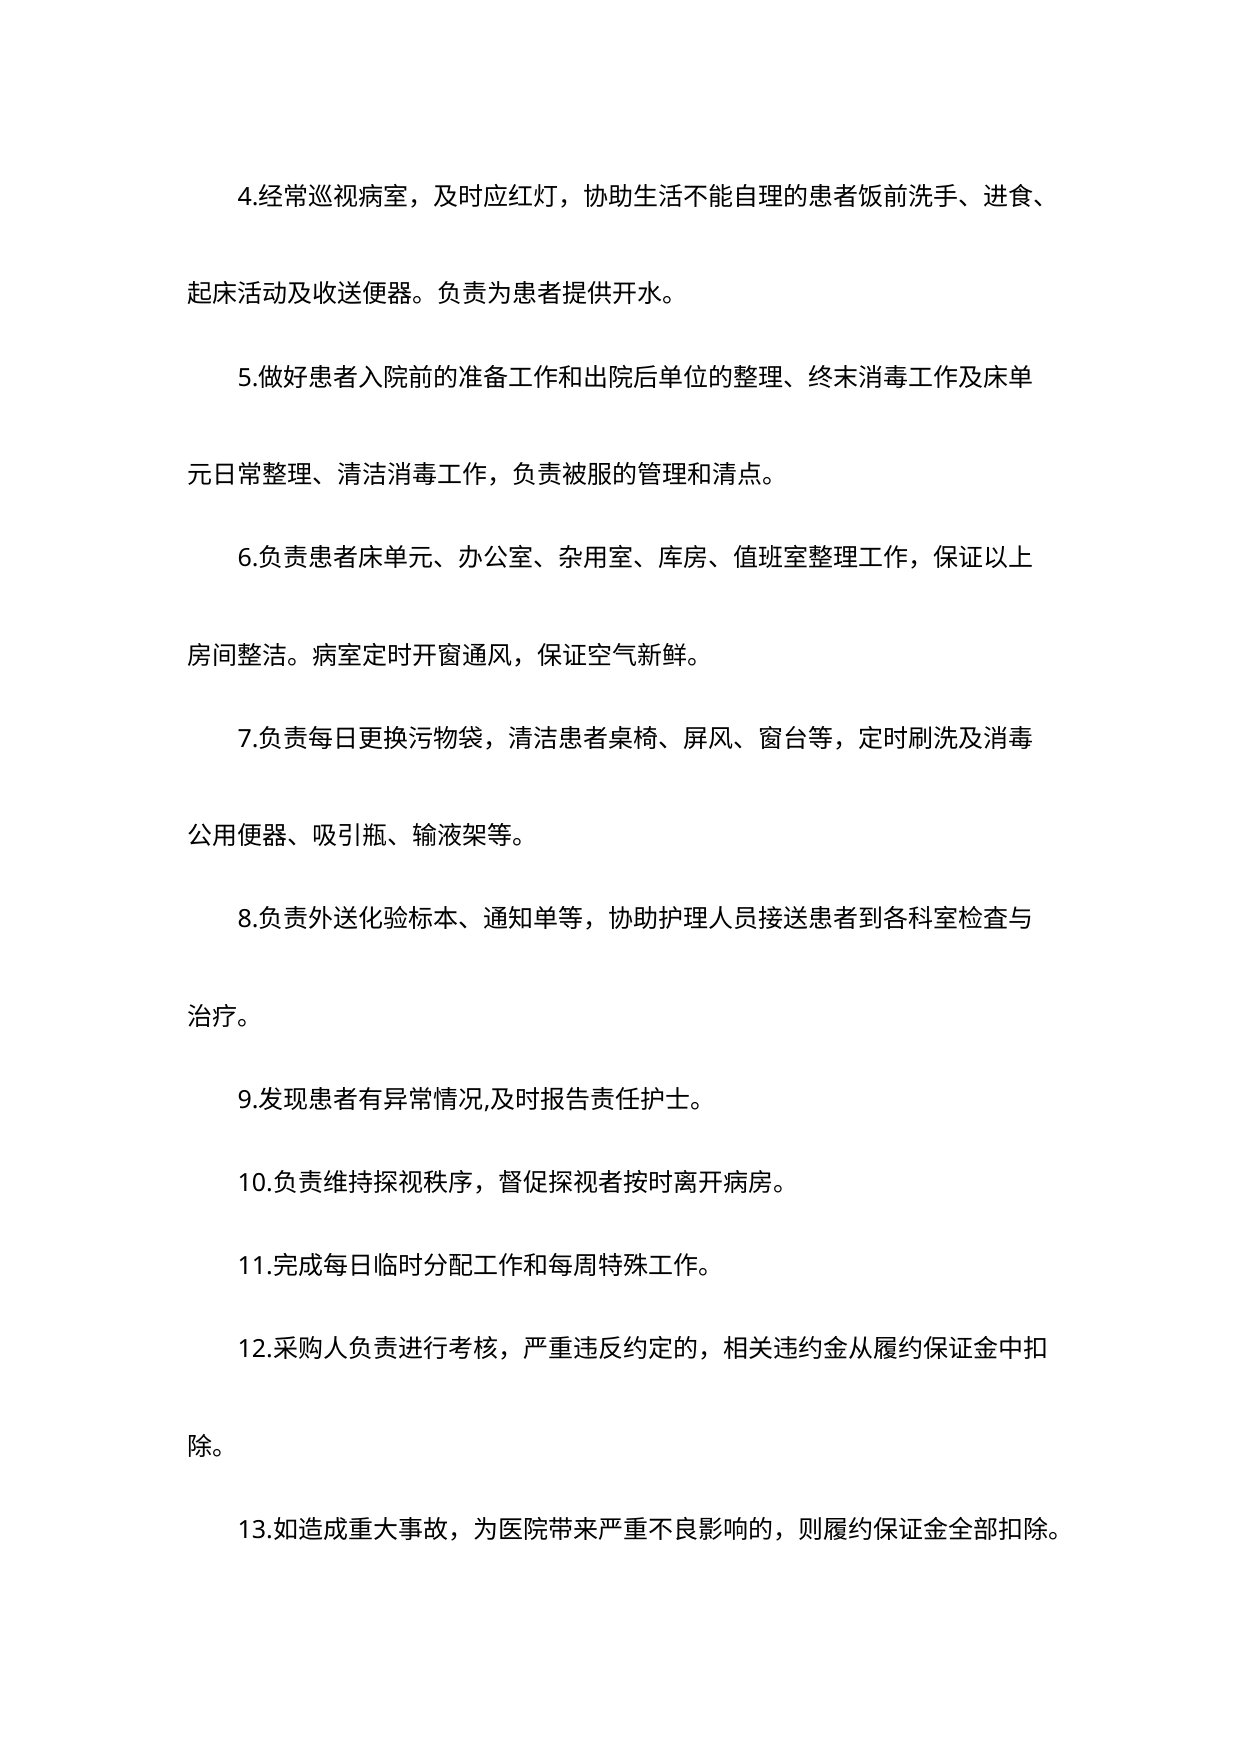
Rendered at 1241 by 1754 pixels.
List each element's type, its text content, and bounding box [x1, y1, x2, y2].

text 6.负责患者床单元、办公室、杂用室、库房、值班室整理工作，保证以上房间整洁。病室定时开窗通风，保证空气新鲜。 [187, 523, 1053, 686]
text 11.完成每日临时分配工作和每周特殊工作。 [187, 1231, 1053, 1296]
text 13.如造成重大事故，为医院带来严重不良影响的，则履约保证金全部扣除。 [187, 1495, 1053, 1560]
text 7.负责每日更换污物袋，清洁患者桌椅、屏风、窗台等，定时刷洗及消毒公用便器、吸引瓶、输液架等。 [187, 704, 1053, 866]
text 12.采购人负责进行考核，严重违反约定的，相关违约金从履约保证金中扣除。 [187, 1314, 1053, 1477]
text 9.发现患者有异常情况,及时报告责任护士。 [187, 1065, 1053, 1130]
text 8.负责外送化验标本、通知单等，协助护理人员接送患者到各科室检査与治疗。 [187, 884, 1053, 1047]
text 4.经常巡视病室，及时应红灯，协助生活不能自理的患者饭前洗手、进食、起床活动及收送便器。负责为患者提供开水。 [187, 162, 1053, 324]
text 5.做好患者入院前的准备工作和出院后单位的整理、终末消毒工作及床单元日常整理、清洁消毒工作，负责被服的管理和清点。 [187, 343, 1053, 505]
text 10.负责维持探视秩序，督促探视者按时离开病房。 [187, 1148, 1053, 1213]
